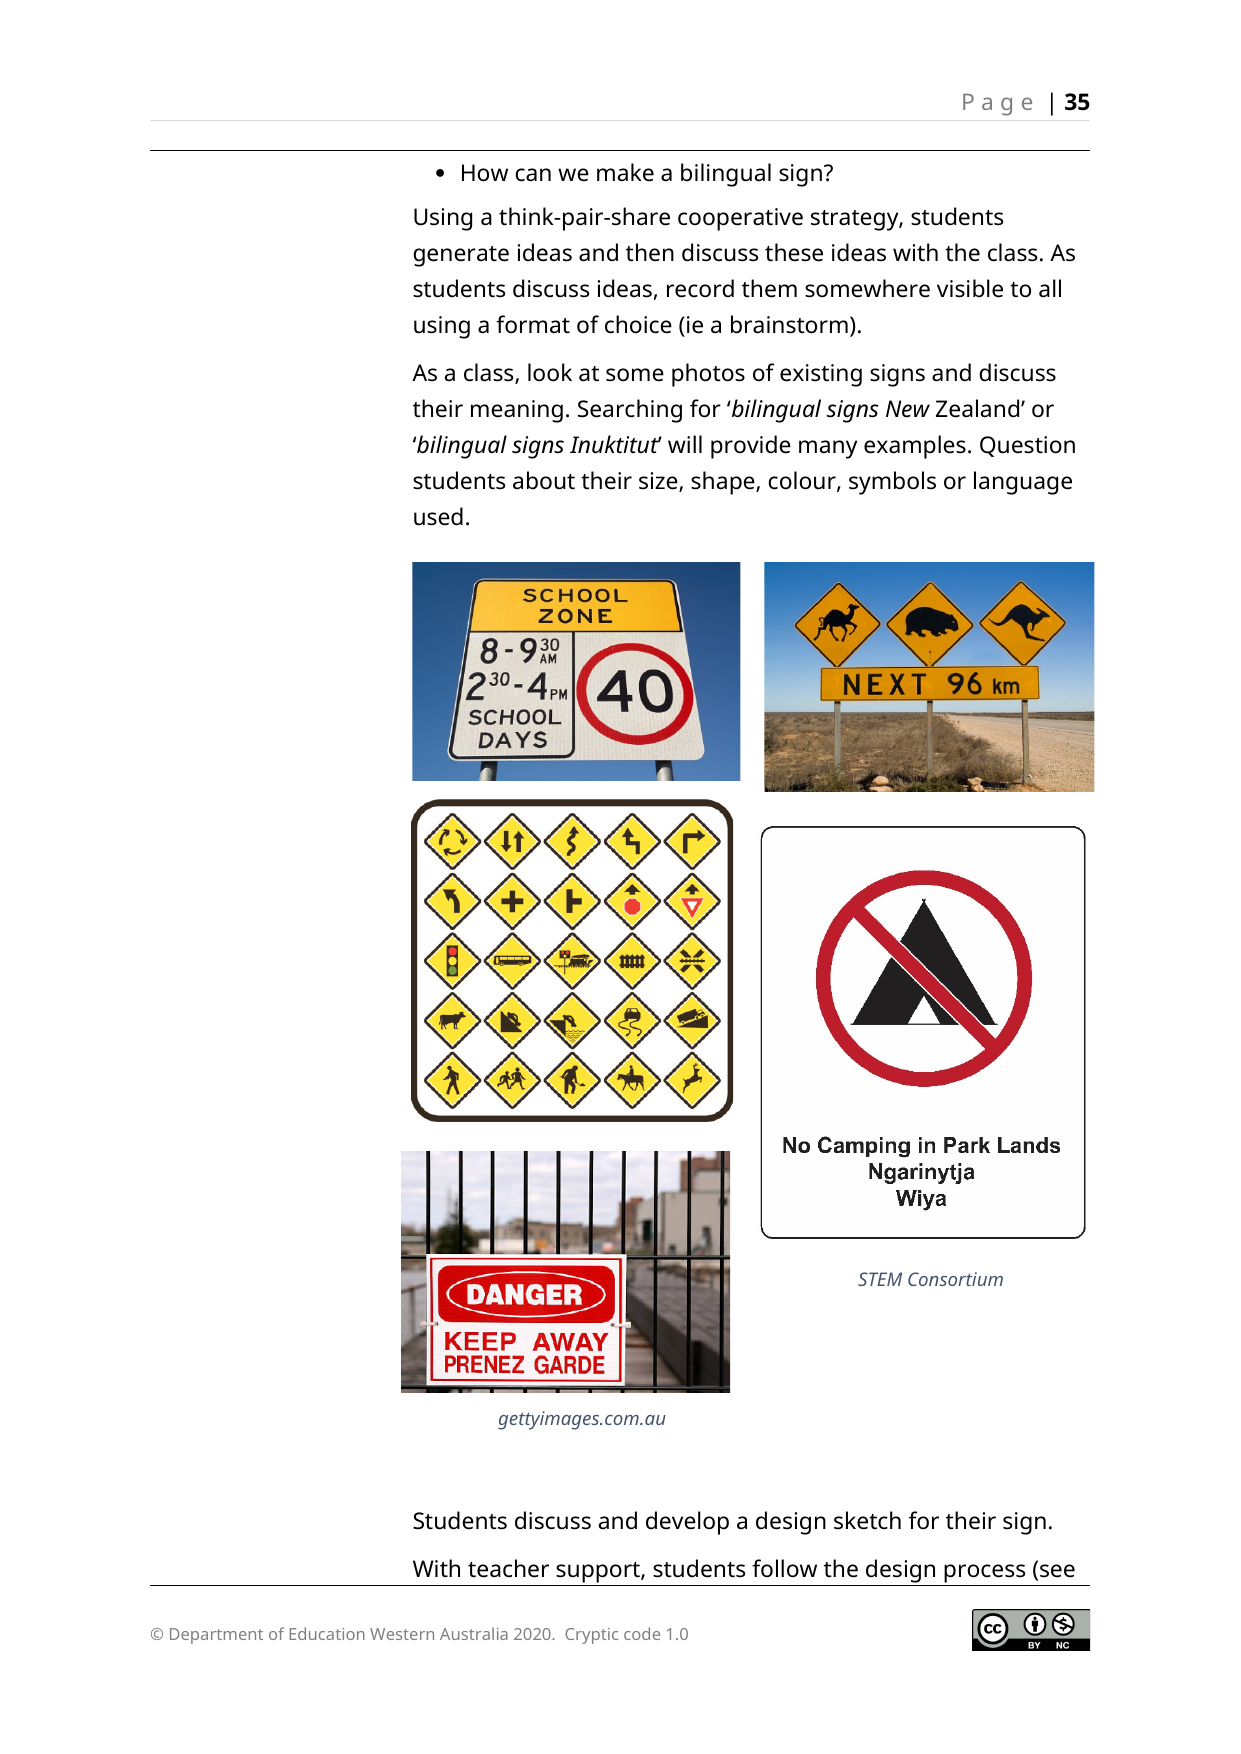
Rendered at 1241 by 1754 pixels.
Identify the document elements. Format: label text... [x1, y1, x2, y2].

picture [401, 1151, 730, 1393]
picture [412, 562, 741, 781]
picture [972, 1609, 1091, 1651]
picture [411, 799, 734, 1122]
picture [764, 562, 1095, 792]
picture [755, 821, 1090, 1243]
